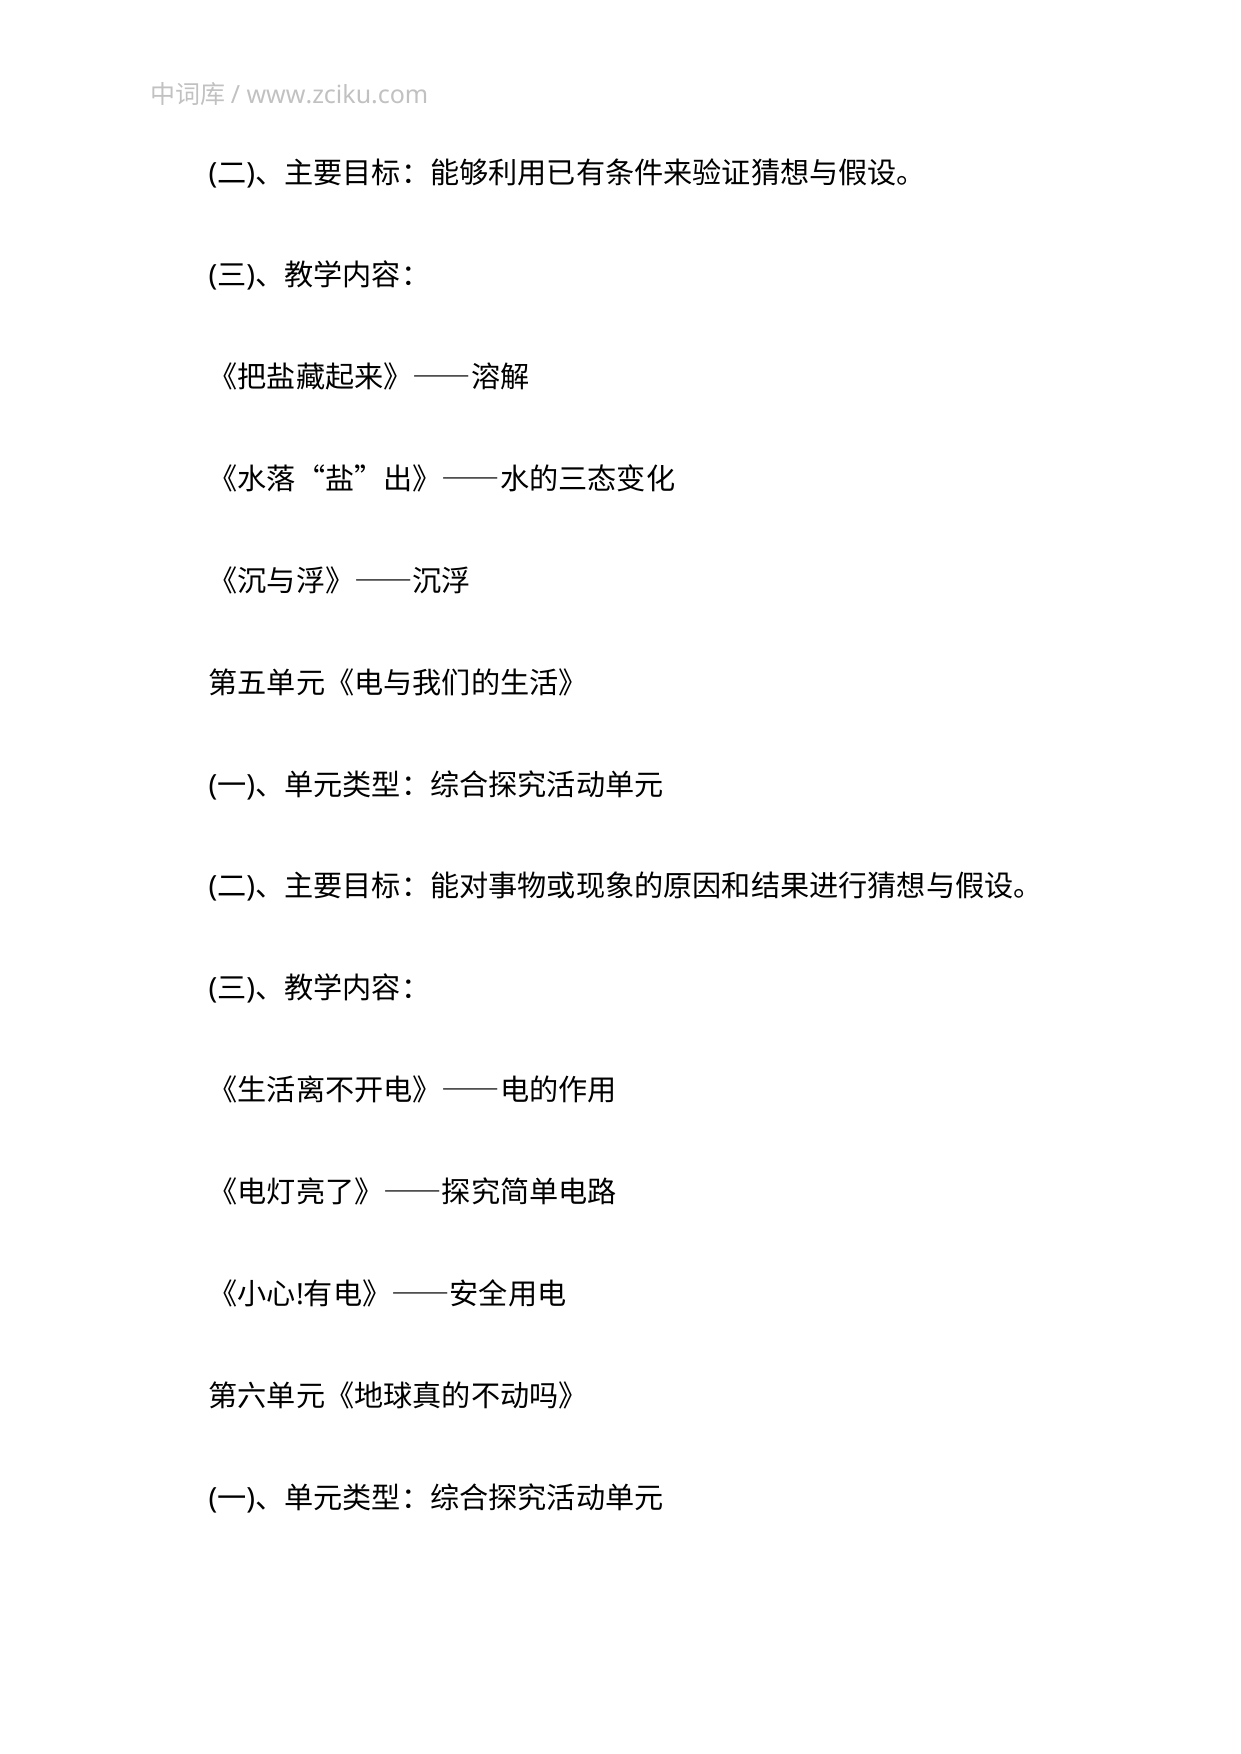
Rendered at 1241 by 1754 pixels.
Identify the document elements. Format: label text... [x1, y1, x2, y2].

text 第五单元《电与我们的生活》 [150, 659, 1090, 702]
text 《生活离不开电》——电的作用 [150, 1067, 1090, 1109]
text (三)、教学内容： [150, 965, 1090, 1007]
text 《水落“盐”出》——水的三态变化 [150, 456, 1090, 498]
text (一)、单元类型：综合探究活动单元 [150, 1474, 1090, 1517]
text 《电灯亮了》——探究简单电路 [150, 1169, 1090, 1211]
text 《小心!有电》——安全用电 [150, 1271, 1090, 1313]
text (一)、单元类型：综合探究活动单元 [150, 761, 1090, 803]
text 第六单元《地球真的不动吗》 [150, 1372, 1090, 1415]
text (三)、教学内容： [150, 252, 1090, 294]
text (二)、主要目标：能够利用已有条件来验证猜想与假设。 [150, 150, 1090, 192]
text (二)、主要目标：能对事物或现象的原因和结果进行猜想与假设。 [150, 863, 1090, 905]
text 《沉与浮》——沉浮 [150, 557, 1090, 600]
text 《把盐藏起来》——溶解 [150, 354, 1090, 396]
